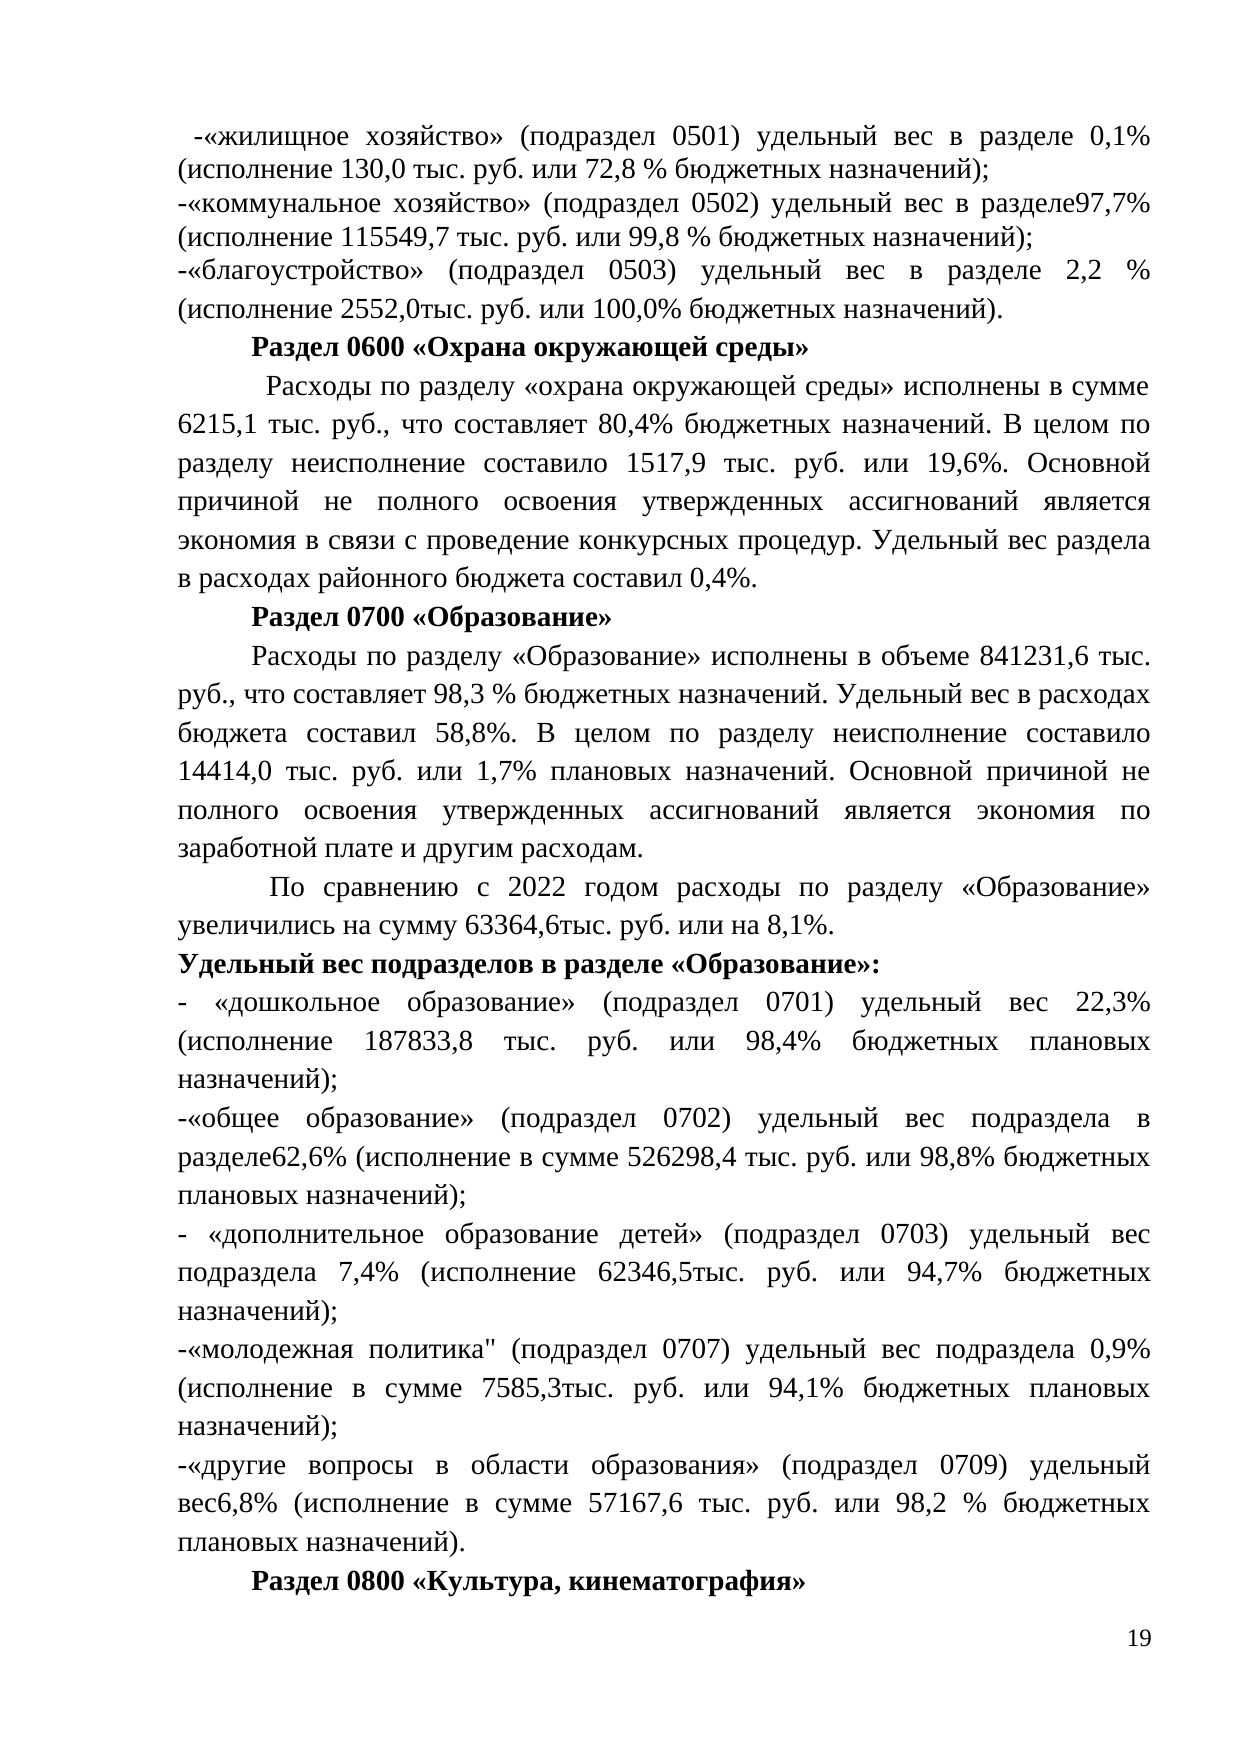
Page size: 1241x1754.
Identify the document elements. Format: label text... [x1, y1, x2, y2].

text Раздел 0600 «Охрана окружающей среды» [177, 329, 1152, 363]
text Удельный вес подразделов в разделе «Образование»: [177, 946, 1152, 979]
text Расходы по разделу «Образование» исполнены в объеме 841231,6 тыс. руб., что составляет 98,3 % бюджетных назначений. Удельный вес в расходах бюджета составил 58,8%. В целом по разделу неисполнение составило 14414,0 тыс. руб. или 1,7% плановых назначений. Основной причиной не полного освоения утвержденных ассигнований является экономия по заработной плате и другим расходам. [177, 638, 1152, 864]
text По сравнению с 2022 годом расходы по разделу «Образование» увеличились на сумму 63364,6тыс. руб. или на 8,1%. [177, 869, 1152, 941]
text -«коммунальное хозяйство» (подраздел 0502) удельный вес в разделе97,7% (исполнение 115549,7 тыс. руб. или 99,8 % бюджетных назначений); [177, 185, 1152, 252]
text -«молодежная политика" (подраздел 0707) удельный вес подраздела 0,9% (исполнение в сумме 7585,3тыс. руб. или 94,1% бюджетных плановых назначений); [177, 1331, 1152, 1442]
text -«общее образование» (подраздел 0702) удельный вес подраздела в разделе62,6% (исполнение в сумме 526298,4 тыс. руб. или 98,8% бюджетных плановых назначений); [177, 1100, 1152, 1211]
text -«благоустройство» (подраздел 0503) удельный вес в разделе 2,2 % (исполнение 2552,0тыс. руб. или 100,0% бюджетных назначений). [177, 252, 1152, 324]
text Раздел 0700 «Образование» [177, 599, 1152, 633]
text - «дополнительное образование детей» (подраздел 0703) удельный вес подраздела 7,4% (исполнение 62346,5тыс. руб. или 94,7% бюджетных назначений); [177, 1216, 1152, 1326]
text Расходы по разделу «охрана окружающей среды» исполнены в сумме 6215,1 тыс. руб., что составляет 80,4% бюджетных назначений. В целом по разделу неисполнение составило 1517,9 тыс. руб. или 19,6%. Основной причиной не полного освоения утвержденных ассигнований является экономия в связи с проведение конкурсных процедур. Удельный вес раздела в расходах районного бюджета составил 0,4%. [177, 368, 1152, 594]
text - «дошкольное образование» (подраздел 0701) удельный вес 22,3% (исполнение 187833,8 тыс. руб. или 98,4% бюджетных плановых назначений); [177, 984, 1152, 1095]
text -«жилищное хозяйство» (подраздел 0501) удельный вес в разделе 0,1% (исполнение 130,0 тыс. руб. или 72,8 % бюджетных назначений); [177, 118, 1152, 185]
text Раздел 0800 «Культура, кинематография» [177, 1563, 1152, 1596]
text -«другие вопросы в области образования» (подраздел 0709) удельный вес6,8% (исполнение в сумме 57167,6 тыс. руб. или 98,2 % бюджетных плановых назначений). [177, 1447, 1152, 1558]
